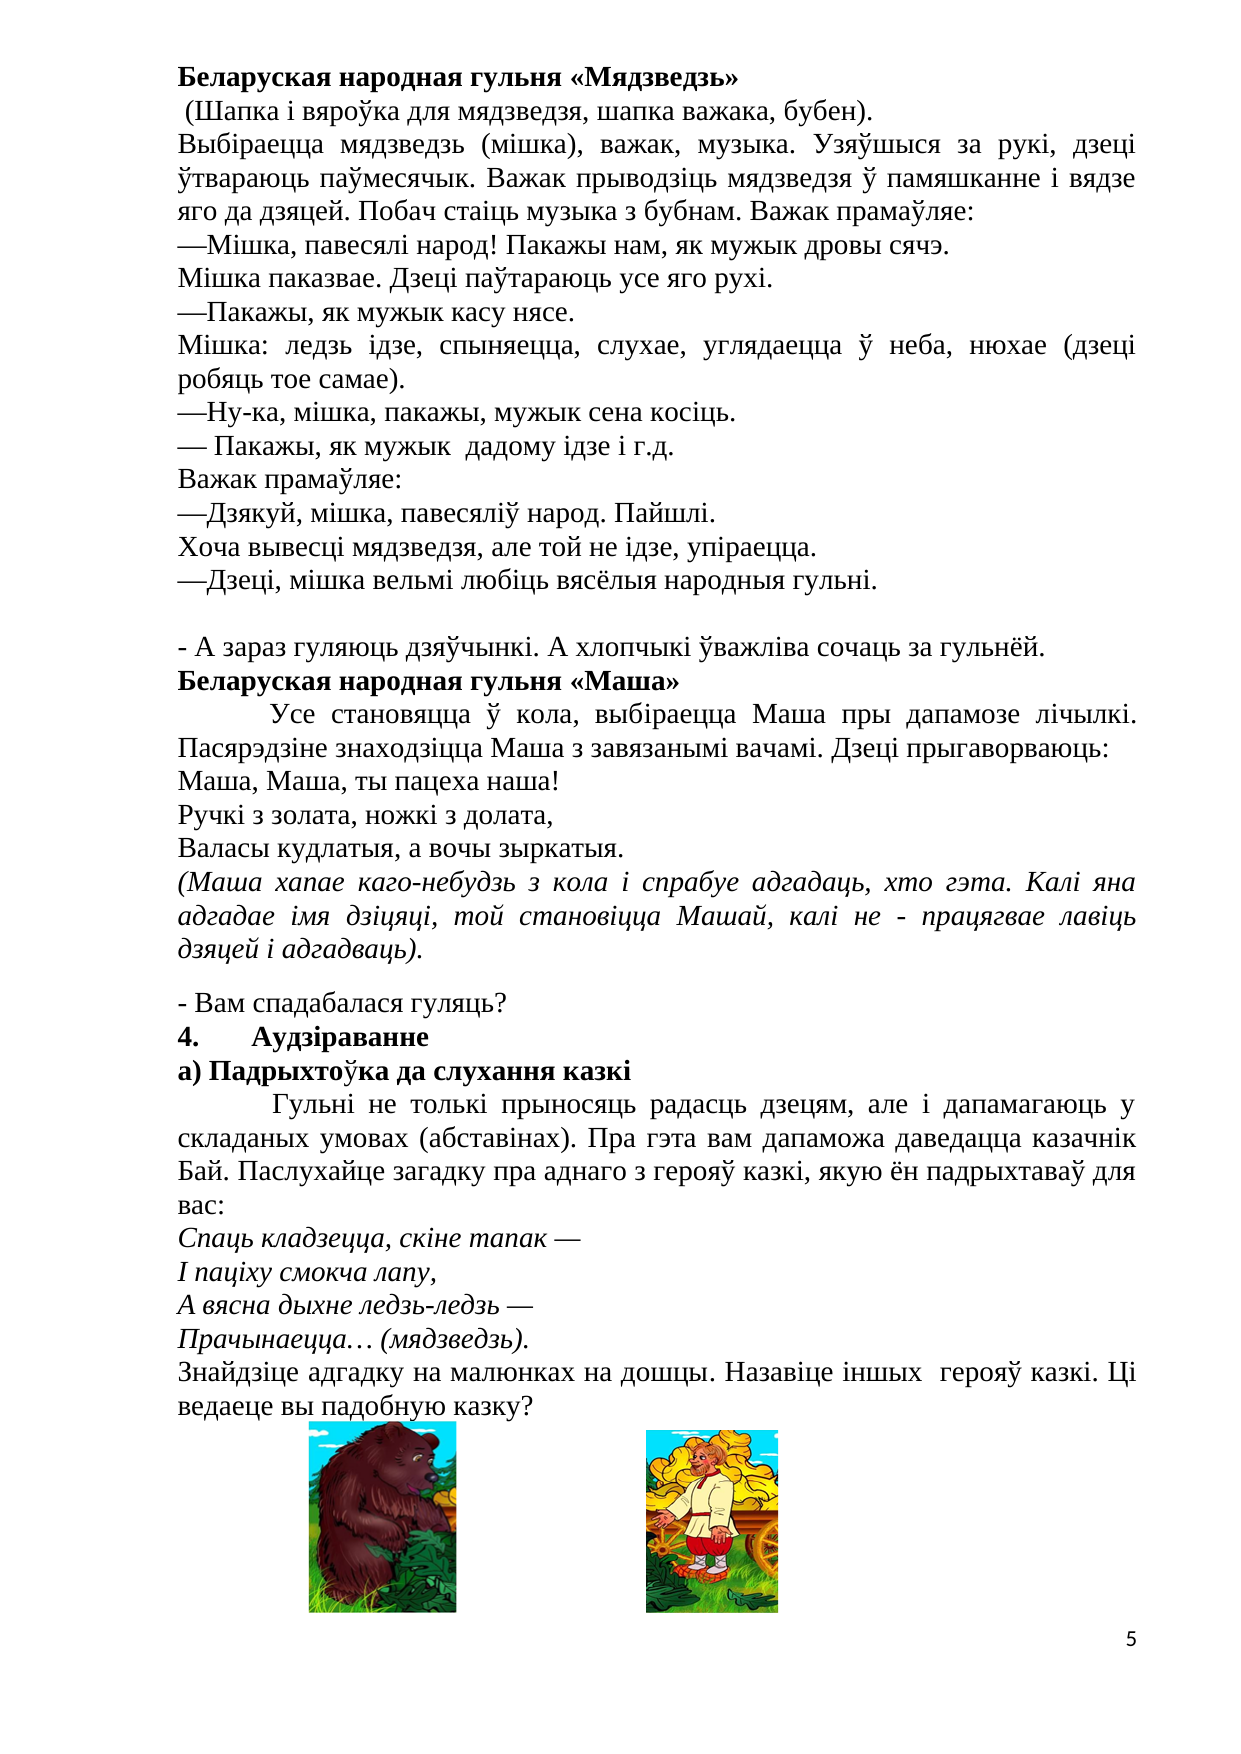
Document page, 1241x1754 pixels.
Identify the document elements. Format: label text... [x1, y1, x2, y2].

text Гульні не толькі прыносяць радасць дзецям, але і дапамагаюць у складаных умовах (абставінах). Пра гэта вам дапаможа даведацца казачнік Бай. Паслухайце загадку пра аднаго з герояў казкі, якую ён падрыхтаваў для вас: [177, 1086, 1137, 1220]
text Беларуская народная гульня «Маша» [177, 663, 1137, 696]
text Ручкі з золата, ножкі з долата, [177, 797, 1137, 831]
picture [308, 1421, 457, 1613]
text - Вам спадабалася гуляць? [177, 986, 1137, 1019]
text Важак прамаўляе: [177, 462, 1137, 495]
text (Маша хапае каго-небудзь з кола і спрабуе адгадаць, хто гэта. Калі яна адгадае імя дзіцяці, той становіцца Машай, калі не - працягвае лавіць дзяцей і адгадваць). [177, 864, 1137, 965]
text —Пакажы, як мужык касу нясе. [177, 294, 1137, 327]
text —Мішка, павесялі народ! Пакажы нам, як мужык дровы сячэ. [177, 227, 1137, 260]
text —Дзеці, мішка вельмі любіць вясёлыя народныя гульні. [177, 562, 1137, 596]
text Мішка паказвае. Дзеці паўтараюць усе яго рухі. [177, 260, 1137, 294]
text Прачынаецца… (мядзведзь). [177, 1321, 1137, 1354]
text Валасы кудлатыя, а вочы зыркатыя. [177, 831, 1137, 864]
text — Пакажы, як мужык дадому iдзе i г.д. [177, 428, 1137, 462]
text - А зараз гуляюць дзяўчынкi. А хлопчыкi ўважлiва сочаць за гульнёй. [177, 629, 1137, 663]
text А вясна дыхне ледзь-ледзь — [177, 1287, 1137, 1321]
text —Дзякуй, мішка, павесяліў народ. Пайшлі. [177, 495, 1137, 529]
text Спаць кладзецца, скіне тапак — [177, 1220, 1137, 1254]
text —Ну-ка, мішка, пакажы, мужык сена косiць. [177, 394, 1137, 428]
text а) Падрыхтоўка да слухання казкi [177, 1053, 1137, 1086]
text Выбіраецца мядзведзь (мішка), важак, музыка. Узяўшыся за рукі, дзеці ўтвараюць паўмесячык. Важак прыводзіць мядзведзя ў памяшканне і вядзе яго да дзяцей. Побач стаіць музыка з бубнам. Важак прамаўляе: [177, 126, 1137, 227]
text Усе становяцца ў кола, выбiраецца Маша пры дапамозе лiчылкi. Пасярэдзіне знаходзіцца Маша з завязанымі вачамі. Дзеці прыгаворваюць: [177, 696, 1137, 763]
picture [646, 1430, 779, 1613]
text Хоча вывесці мядзведзя, але той не ідзе, упіраецца. [177, 529, 1137, 562]
text Маша, Маша, ты пацеха наша! [177, 763, 1137, 797]
text I паціху смокча лапу, [177, 1254, 1137, 1287]
text Мішка: ледзь ідзе, спыняецца, слухае, углядаецца ў неба, нюхае (дзеці робяць тое самае). [177, 327, 1137, 394]
list Аудзiраванне [177, 1019, 1137, 1053]
text (Шапка і вяроўка для мядзведзя, шапка важака, бубен). [177, 93, 1137, 126]
text Беларуская народная гульня «Мядзведзь» [177, 59, 1137, 93]
text Знайдзіце адгадку на малюнках на дошцы. Назавіце іншых герояў казкі. Ці ведаеце вы падобную казку? [177, 1354, 1137, 1422]
